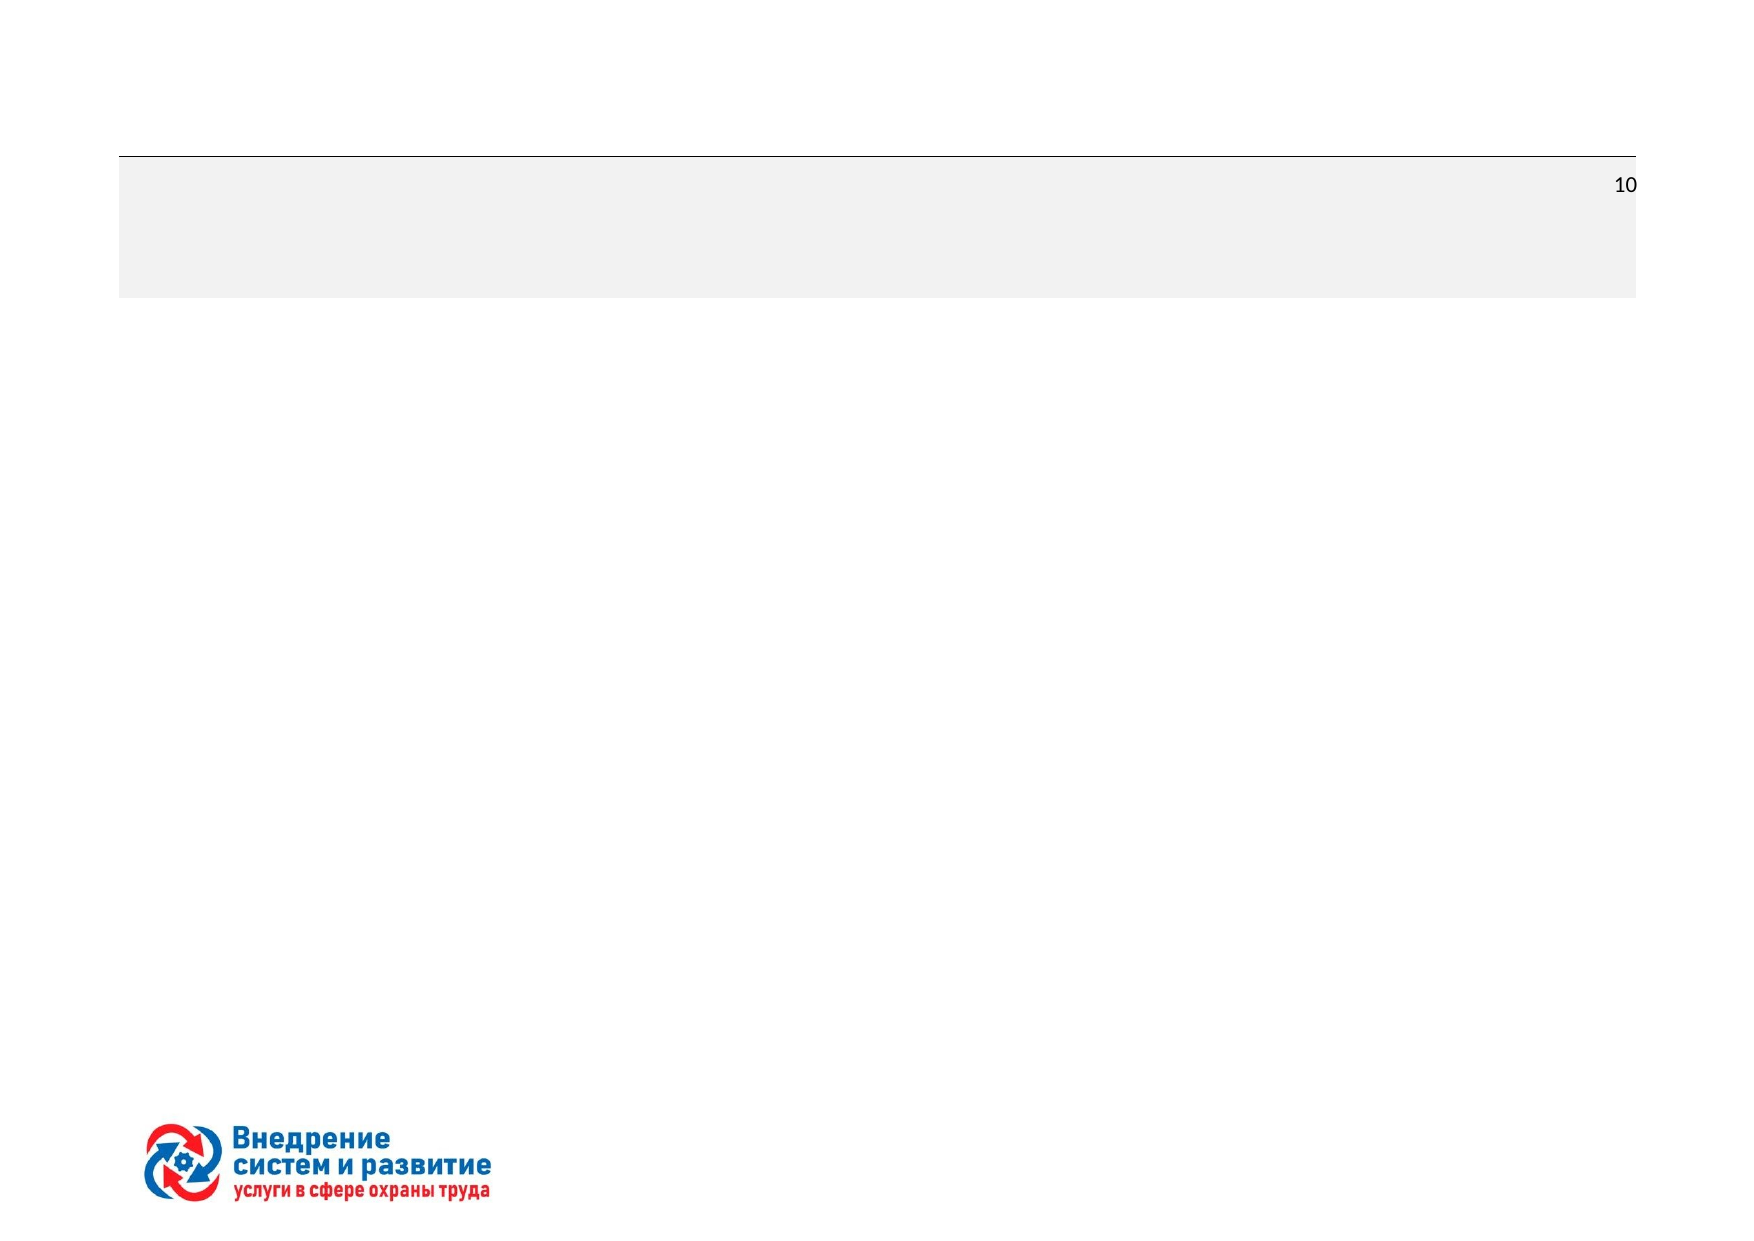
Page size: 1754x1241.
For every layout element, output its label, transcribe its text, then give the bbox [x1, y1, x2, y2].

picture [139, 1113, 493, 1203]
table_cell 10 [119, 157, 1636, 298]
